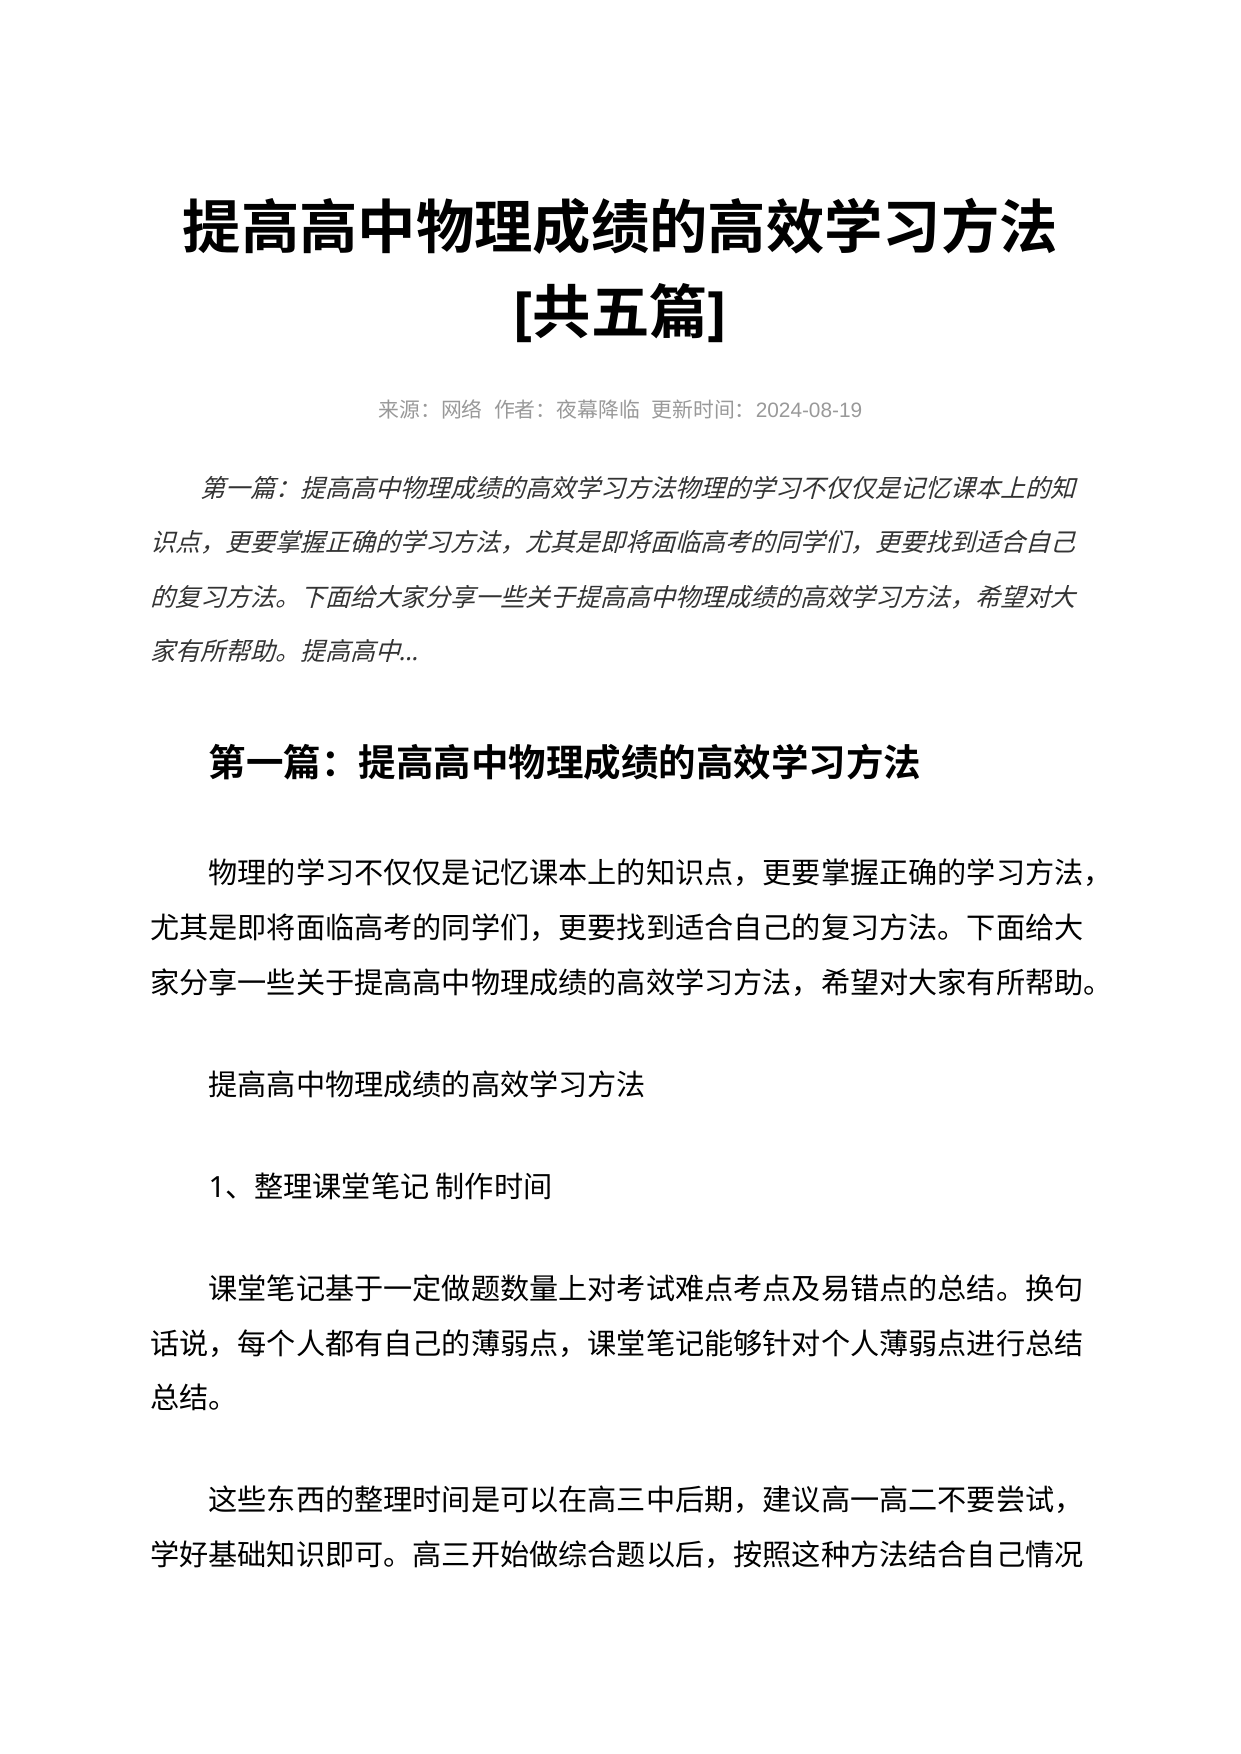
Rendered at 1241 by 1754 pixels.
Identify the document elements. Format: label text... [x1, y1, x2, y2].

text 课堂笔记基于一定做题数量上对考试难点考点及易错点的总结。换句话说，每个人都有自己的薄弱点，课堂笔记能够针对个人薄弱点进行总结总结。 [150, 1265, 1090, 1417]
text 物理的学习不仅仅是记忆课本上的知识点，更要掌握正确的学习方法，尤其是即将面临高考的同学们，更要找到适合自己的复习方法。下面给大家分享一些关于提高高中物理成绩的高效学习方法，希望对大家有所帮助。 [150, 850, 1090, 1002]
text 第一篇：提高高中物理成绩的高效学习方法 [150, 733, 1090, 787]
text 第一篇：提高高中物理成绩的高效学习方法物理的学习不仅仅是记忆课本上的知识点，更要掌握正确的学习方法，尤其是即将面临高考的同学们，更要找到适合自己的复习方法。下面给大家分享一些关于提高高中物理成绩的高效学习方法，希望对大家有所帮助。提高高中... [150, 468, 1090, 668]
text 提高高中物理成绩的高效学习方法 [150, 1062, 1090, 1104]
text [150, 1477, 1090, 1574]
subtitle 提高高中物理成绩的高效学习方法[共五篇] [150, 181, 1090, 351]
text 来源：网络 作者：夜幕降临 更新时间：2024-08-19 [150, 397, 1090, 421]
text 1、整理课堂笔记 制作时间 [150, 1163, 1090, 1206]
